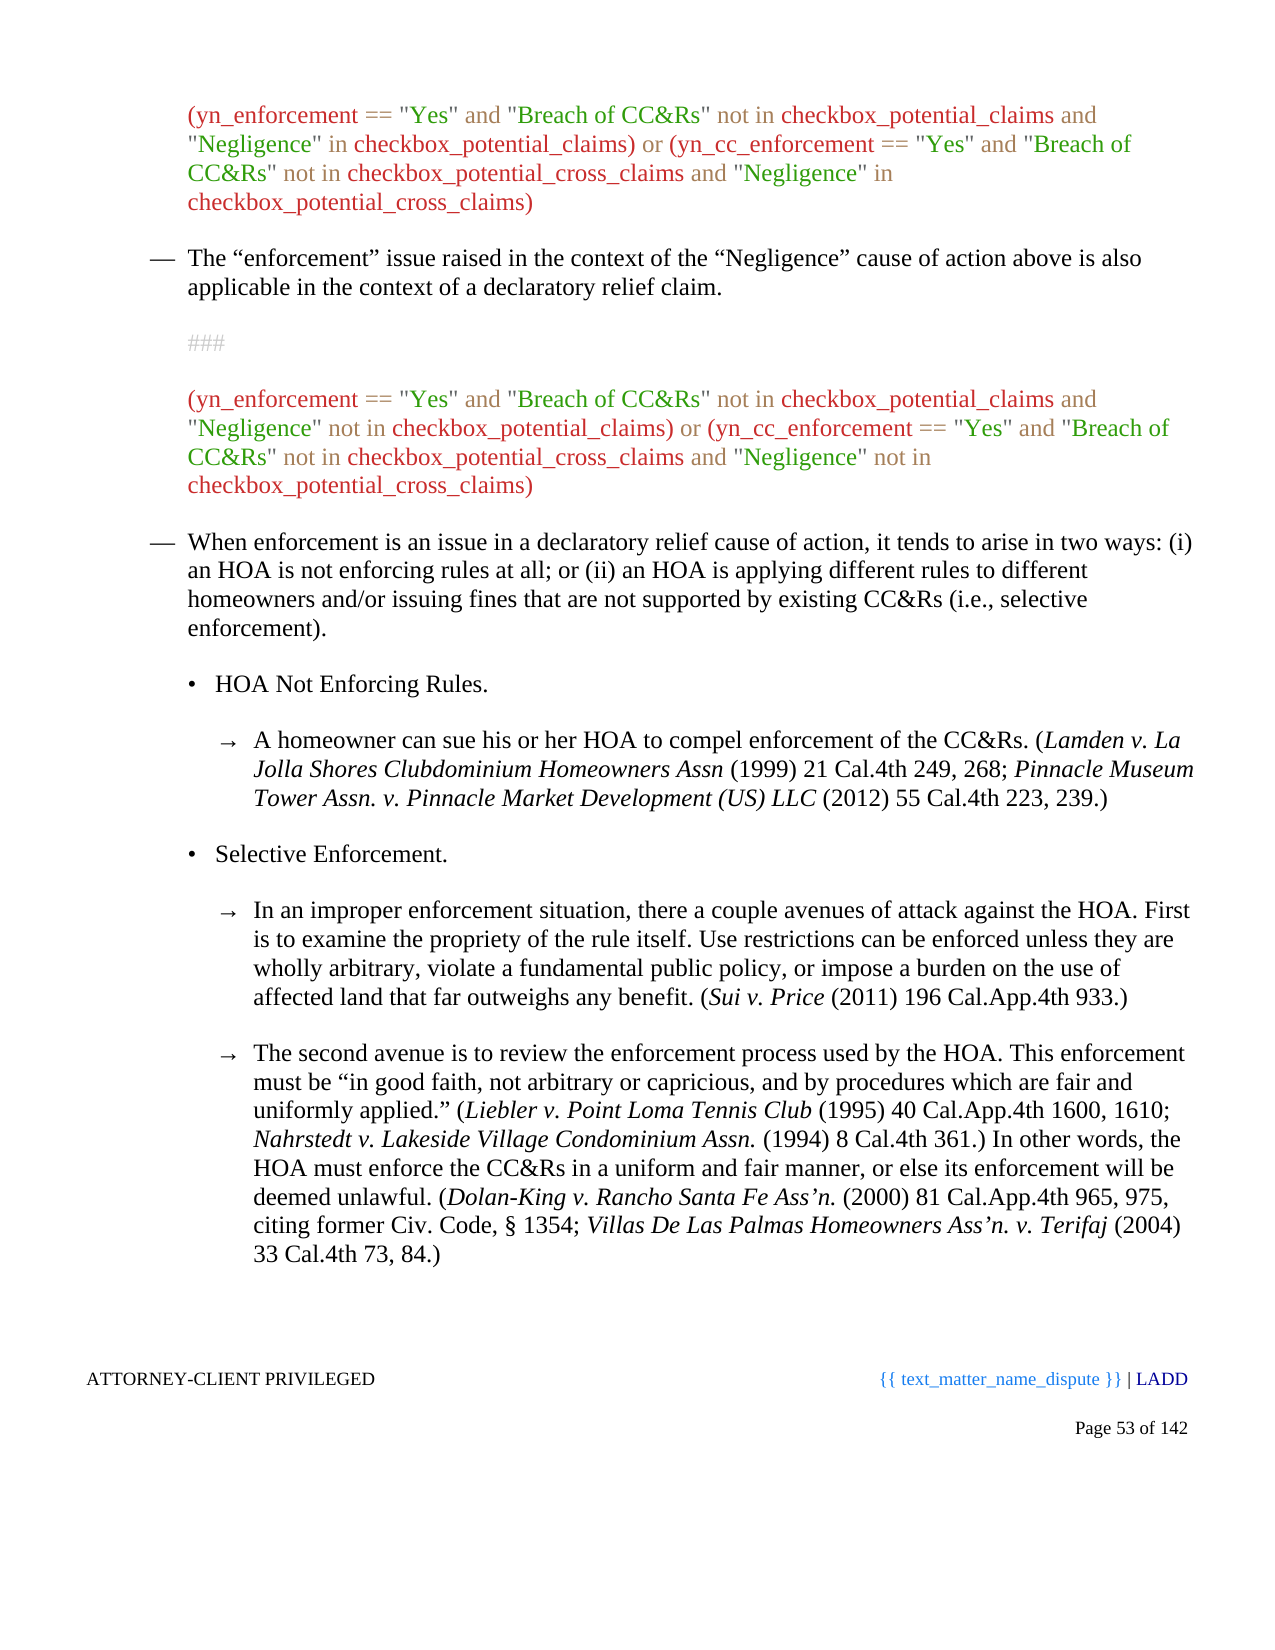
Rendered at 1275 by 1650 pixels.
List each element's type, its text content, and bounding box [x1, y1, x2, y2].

text → A homeowner can sue his or her HOA to compel enforcement of the CC&Rs. (Lamden v. La Jolla Shores Clubdominium Homeowners Assn (1999) 21 Cal.4th 249, 268; Pinnacle Museum Tower Assn. v. Pinnacle Market Development (US) LLC (2012) 55 Cal.4th 223, 239.) [216, 726, 1200, 812]
text • Selective Enforcement. [187, 839, 1200, 868]
text — When enforcement is an issue in a declaratory relief cause of action, it tends to arise in two ways: (i) an HOA is not enforcing rules at all; or (ii) an HOA is applying different rules to different homeowners and/or issuing fines that are not supported by existing CC&Rs (i.e., selective enforcement). [150, 527, 1200, 642]
text → In an improper enforcement situation, there a couple avenues of attack against the HOA. First is to examine the propriety of the rule itself. Use restrictions can be enforced unless they are wholly arbitrary, violate a fundamental public policy, or impose a burden on the use of affected land that far outweighs any benefit. (Sui v. Price (2011) 196 Cal.App.4th 933.) [216, 896, 1200, 1011]
text — The “enforcement” issue raised in the context of the “Negligence” cause of action above is also applicable in the context of a declaratory relief claim. [150, 243, 1200, 301]
text → The second avenue is to review the enforcement process used by the HOA. This enforcement must be “in good faith, not arbitrary or capricious, and by procedures which are fair and uniformly applied.” (Liebler v. Point Loma Tennis Club (1995) 40 Cal.App.4th 1600, 1610; Nahrstedt v. Lakeside Village Condominium Assn. (1994) 8 Cal.4th 361.) In other words, the HOA must enforce the CC&Rs in a uniform and fair manner, or else its enforcement will be deemed unlawful. (Dolan-King v. Rancho Santa Fe Ass’n. (2000) 81 Cal.App.4th 965, 975, citing former Civ. Code, § 1354; Villas De Las Palmas Homeowners Ass’n. v. Terifaj (2004) 33 Cal.4th 73, 84.) [216, 1038, 1200, 1268]
text • HOA Not Enforcing Rules. [187, 669, 1200, 698]
